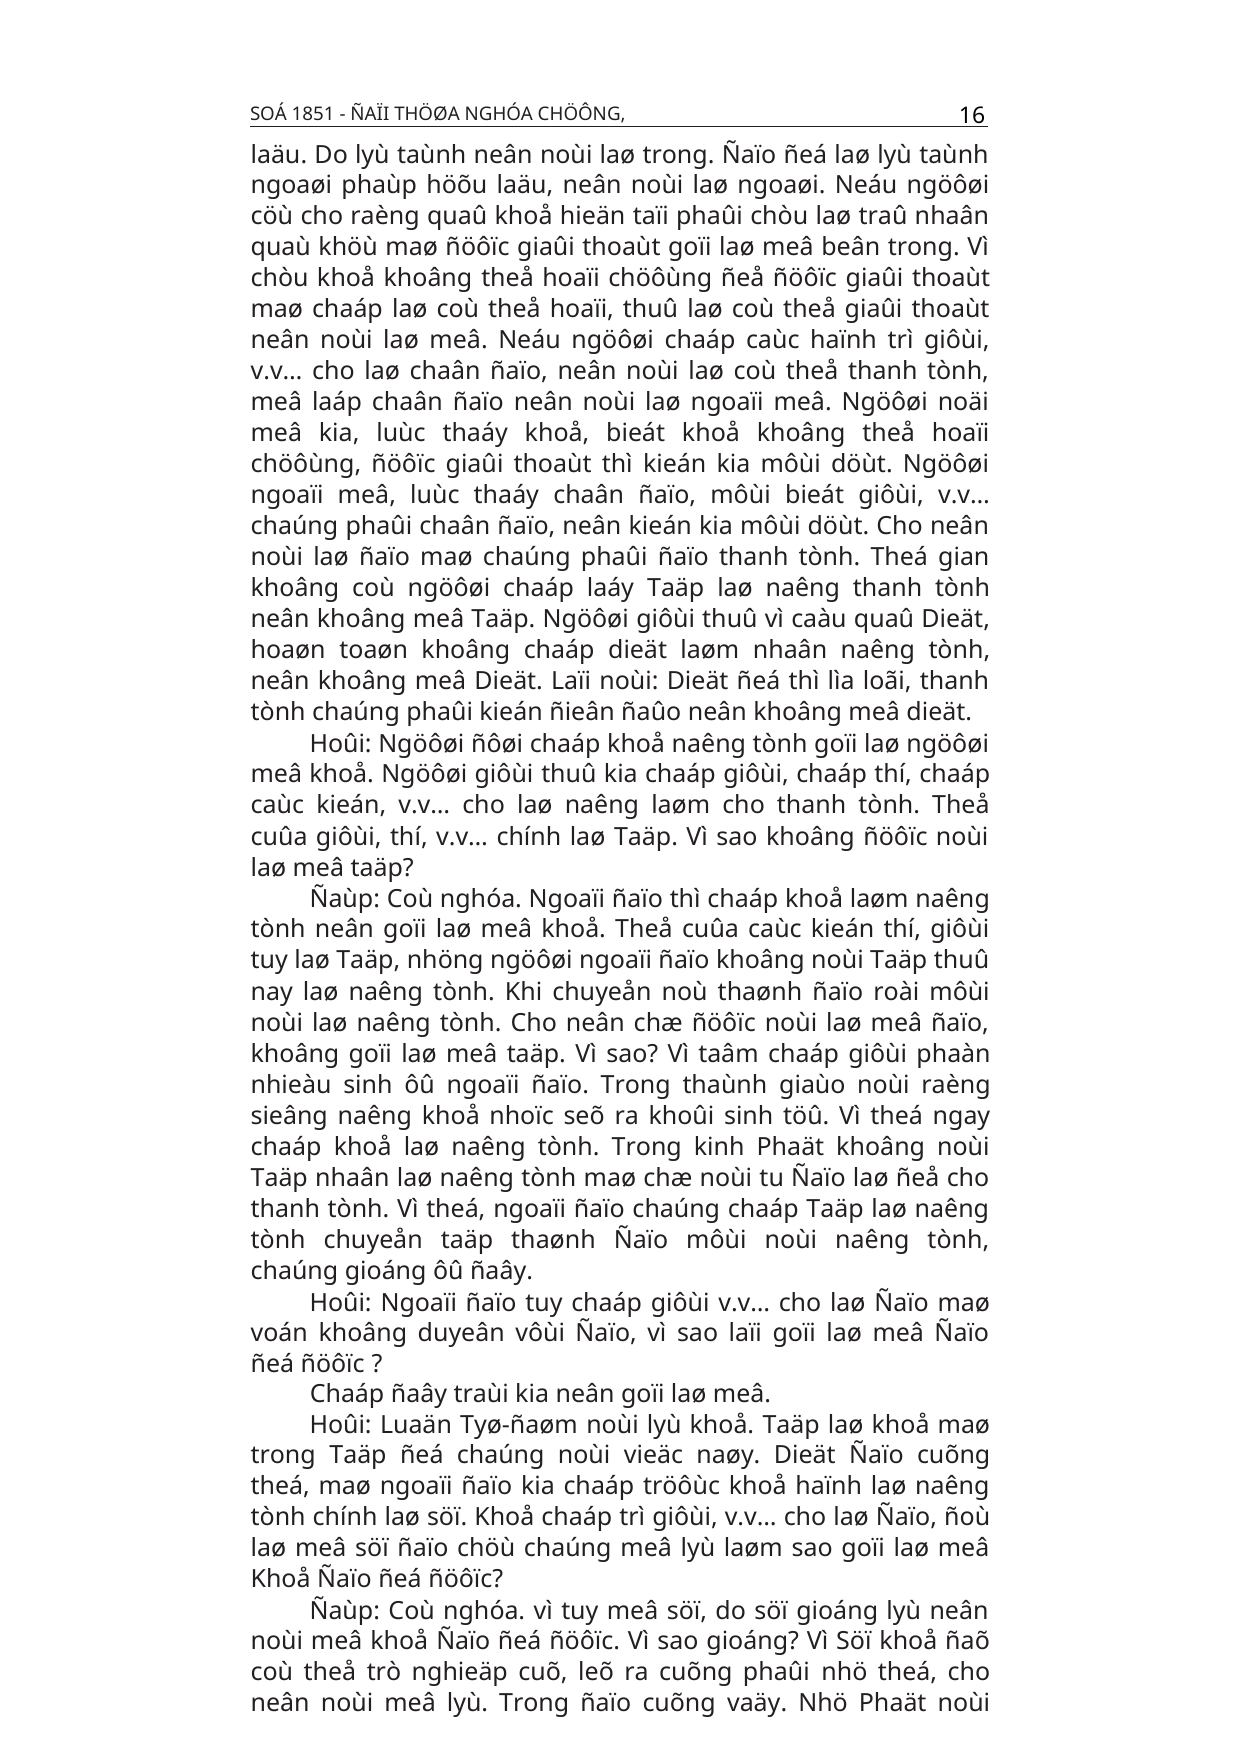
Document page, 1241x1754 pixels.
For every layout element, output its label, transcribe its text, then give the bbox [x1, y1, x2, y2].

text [250, 1594, 990, 1718]
text Hoûi: Ngoaïi ñaïo tuy chaáp giôùi v.v… cho laø Ñaïo maø voán khoâng duyeân vôùi Ñaïo, vì sao laïi goïi laø meâ Ñaïo ñeá ñöôïc ? [250, 1287, 990, 1380]
text Ñaùp: Coù nghóa. Ngoaïi ñaïo thì chaáp khoå laøm naêng tònh neân goïi laø meâ khoå. Theå cuûa caùc kieán thí, giôùi tuy laø Taäp, nhöng ngöôøi ngoaïi ñaïo khoâng noùi Taäp thuû nay laø naêng tònh. Khi chuyeån noù thaønh ñaïo roài môùi noùi laø naêng tònh. Cho neân chæ ñöôïc noùi laø meâ ñaïo, khoâng goïi laø meâ taäp. Vì sao? Vì taâm chaáp giôùi phaàn nhieàu sinh ôû ngoaïi ñaïo. Trong thaùnh giaùo noùi raèng sieâng naêng khoå nhoïc seõ ra khoûi sinh töû. Vì theá ngay chaáp khoå laø naêng tònh. Trong kinh Phaät khoâng noùi Taäp nhaân laø naêng tònh maø chæ noùi tu Ñaïo laø ñeå cho thanh tònh. Vì theá, ngoaïi ñaïo chaúng chaáp Taäp laø naêng tònh chuyeån taäp thaønh Ñaïo môùi noùi naêng tònh, chaúng gioáng ôû ñaây. [250, 883, 990, 1287]
text Chaáp ñaây traùi kia neân goïi laø meâ. [309, 1380, 1098, 1408]
text Hoûi: Ngöôøi ñôøi chaáp khoå naêng tònh goïi laø ngöôøi meâ khoå. Ngöôøi giôùi thuû kia chaáp giôùi, chaáp thí, chaáp caùc kieán, v.v… cho laø naêng laøm cho thanh tònh. Theå cuûa giôùi, thí, v.v… chính laø Taäp. Vì sao khoâng ñöôïc noùi laø meâ taäp? [250, 728, 990, 883]
text laäu. Do lyù taùnh neân noùi laø trong. Ñaïo ñeá laø lyù taùnh ngoaøi phaùp höõu laäu, neân noùi laø ngoaøi. Neáu ngöôøi cöù cho raèng quaû khoå hieän taïi phaûi chòu laø traû nhaân quaù khöù maø ñöôïc giaûi thoaùt goïi laø meâ beân trong. Vì chòu khoå khoâng theå hoaïi chöôùng ñeå ñöôïc giaûi thoaùt maø chaáp laø coù theå hoaïi, thuû laø coù theå giaûi thoaùt neân noùi laø meâ. Neáu ngöôøi chaáp caùc haïnh trì giôùi, v.v… cho laø chaân ñaïo, neân noùi laø coù theå thanh tònh, meâ laáp chaân ñaïo neân noùi laø ngoaïi meâ. Ngöôøi noäi meâ kia, luùc thaáy khoå, bieát khoå khoâng theå hoaïi chöôùng, ñöôïc giaûi thoaùt thì kieán kia môùi döùt. Ngöôøi ngoaïi meâ, luùc thaáy chaân ñaïo, môùi bieát giôùi, v.v… chaúng phaûi chaân ñaïo, neân kieán kia môùi döùt. Cho neân noùi laø ñaïo maø chaúng phaûi ñaïo thanh tònh. Theá gian khoâng coù ngöôøi chaáp laáy Taäp laø naêng thanh tònh neân khoâng meâ Taäp. Ngöôøi giôùi thuû vì caàu quaû Dieät, hoaøn toaøn khoâng chaáp dieät laøm nhaân naêng tònh, neân khoâng meâ Dieät. Laïi noùi: Dieät ñeá thì lìa loãi, thanh tònh chaúng phaûi kieán ñieân ñaûo neân khoâng meâ dieät. [250, 138, 990, 728]
text Hoûi: Luaän Tyø-ñaøm noùi lyù khoå. Taäp laø khoå maø trong Taäp ñeá chaúng noùi vieäc naøy. Dieät Ñaïo cuõng theá, maø ngoaïi ñaïo kia chaáp tröôùc khoå haïnh laø naêng tònh chính laø söï. Khoå chaáp trì giôùi, v.v… cho laø Ñaïo, ñoù laø meâ söï ñaïo chöù chaúng meâ lyù laøm sao goïi laø meâ Khoå Ñaïo ñeá ñöôïc? [250, 1408, 990, 1594]
